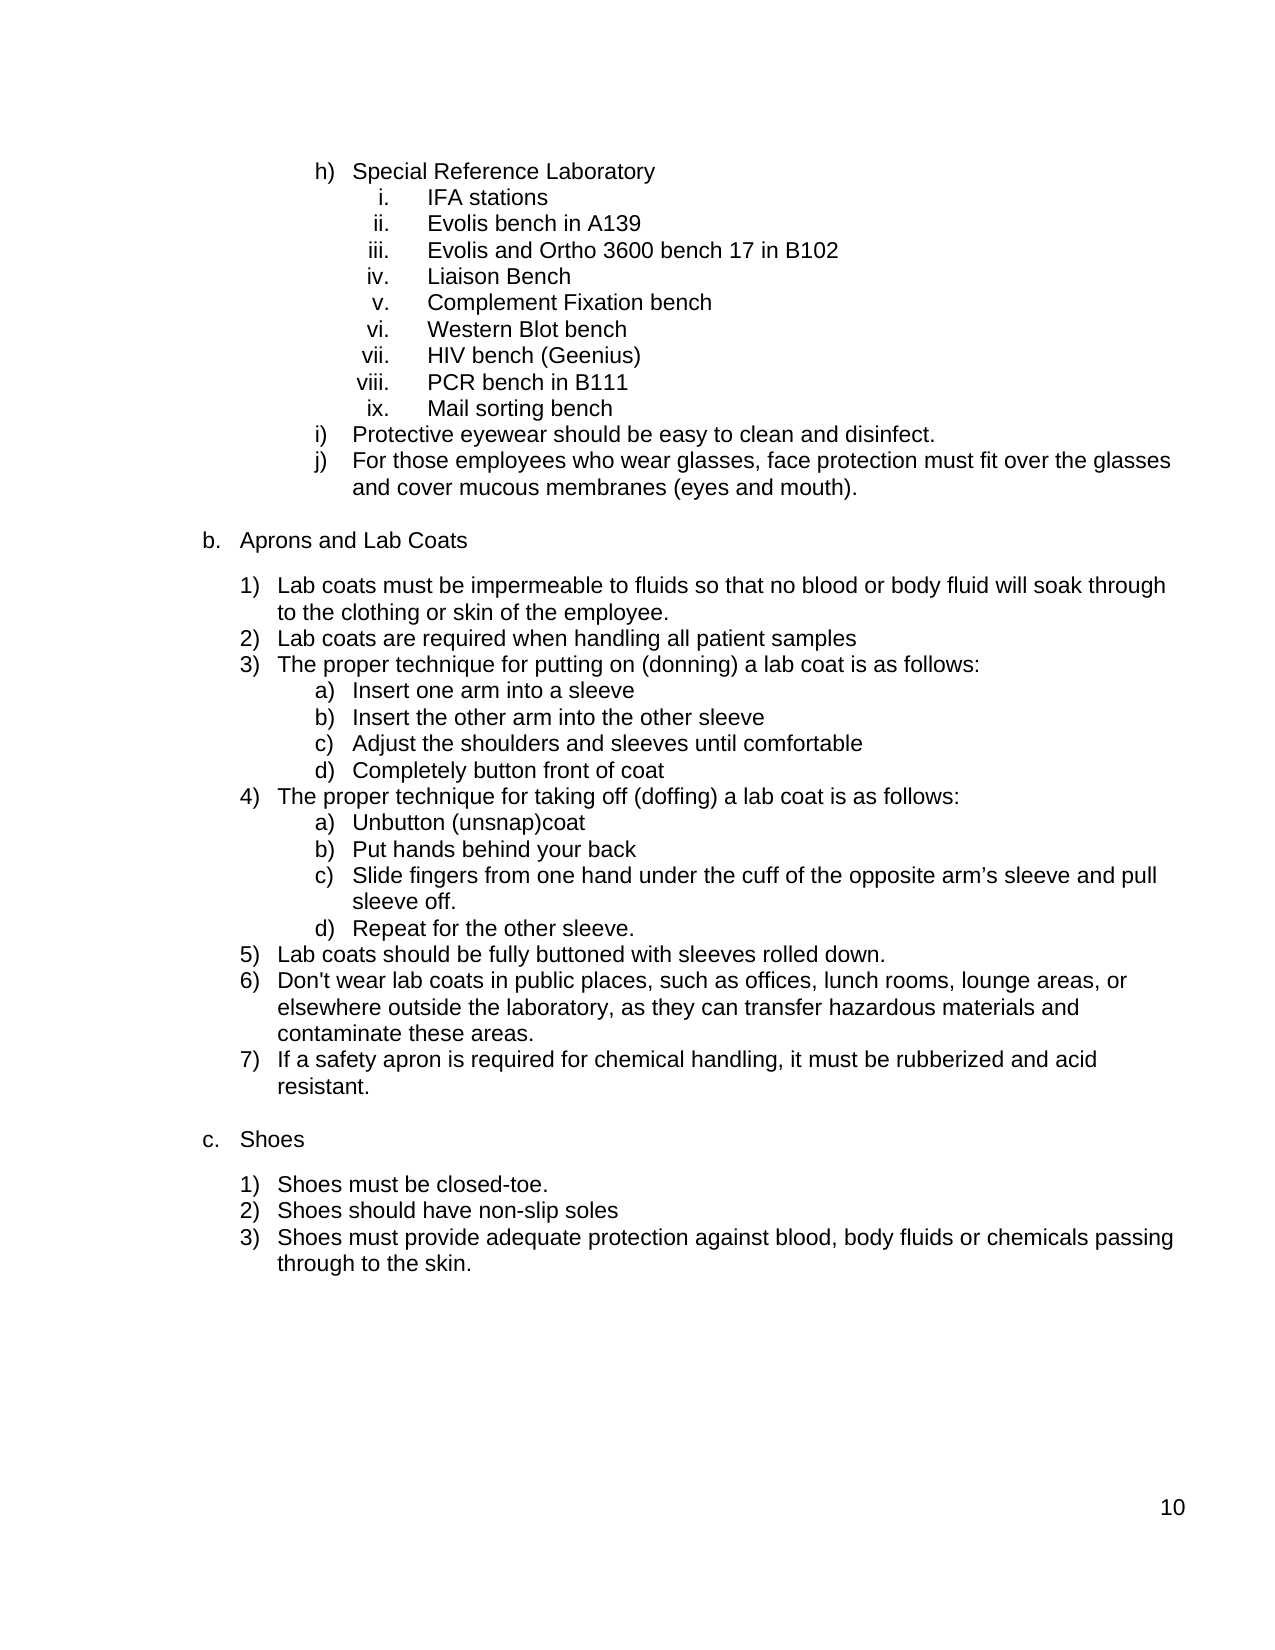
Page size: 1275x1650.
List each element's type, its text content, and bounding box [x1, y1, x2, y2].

list For those employees who wear glasses, face protection must fit over the glasses and cover mucous membranes (eyes and mouth). [314, 447, 1185, 500]
list Shoes [202, 1126, 1185, 1152]
list Shoes must provide adequate protection against blood, body fluids or chemicals passing through to the skin. [239, 1224, 1185, 1276]
list Lab coats are required when handling all patient samples [239, 625, 1185, 651]
list Unbutton (unsnap)coat [314, 809, 1185, 836]
list Insert one arm into a sleeve [314, 677, 1185, 704]
list Evolis bench in A139 [389, 210, 1185, 237]
list Repeat for the other sleeve. [314, 915, 1185, 941]
list If a safety apron is required for chemical handling, it must be rubberized and acid resistant. [239, 1046, 1185, 1099]
list Mail sorting bench [389, 395, 1185, 421]
list Lab coats should be fully buttoned with sleeves rolled down. [239, 941, 1185, 967]
list Special Reference Laboratory [314, 158, 1185, 184]
list Shoes must be closed-toe. [239, 1171, 1185, 1197]
list Complement Fixation bench [389, 289, 1185, 316]
list Slide fingers from one hand under the cuff of the opposite arm’s sleeve and pull sleeve off. [314, 862, 1185, 915]
list The proper technique for taking off (doffing) a lab coat is as follows: [239, 783, 1185, 809]
list Put hands behind your back [314, 836, 1185, 862]
list Don't wear lab coats in public places, such as offices, lunch rooms, lounge areas, or elsewhere outside the laboratory, as they can transfer hazardous materials and contaminate these areas. [239, 967, 1185, 1046]
list Aprons and Lab Coats [202, 527, 1185, 553]
list The proper technique for putting on (donning) a lab coat is as follows: [239, 651, 1185, 677]
list Insert the other arm into the other sleeve [314, 704, 1185, 730]
list PCR bench in B111 [389, 368, 1185, 395]
list Adjust the shoulders and sleeves until comfortable [314, 730, 1185, 757]
list HIV bench (Geenius) [389, 342, 1185, 368]
list IFA stations [389, 184, 1185, 210]
list Completely button front of coat [314, 757, 1185, 783]
list Shoes should have non-slip soles [239, 1197, 1185, 1224]
list Protective eyewear should be easy to clean and disinfect. [314, 421, 1185, 447]
list Liaison Bench [389, 263, 1185, 289]
list Lab coats must be impermeable to fluids so that no blood or body fluid will soak through to the clothing or skin of the employee. [239, 572, 1185, 625]
list Evolis and Ortho 3600 bench 17 in B102 [389, 237, 1185, 263]
list Western Blot bench [389, 316, 1185, 342]
